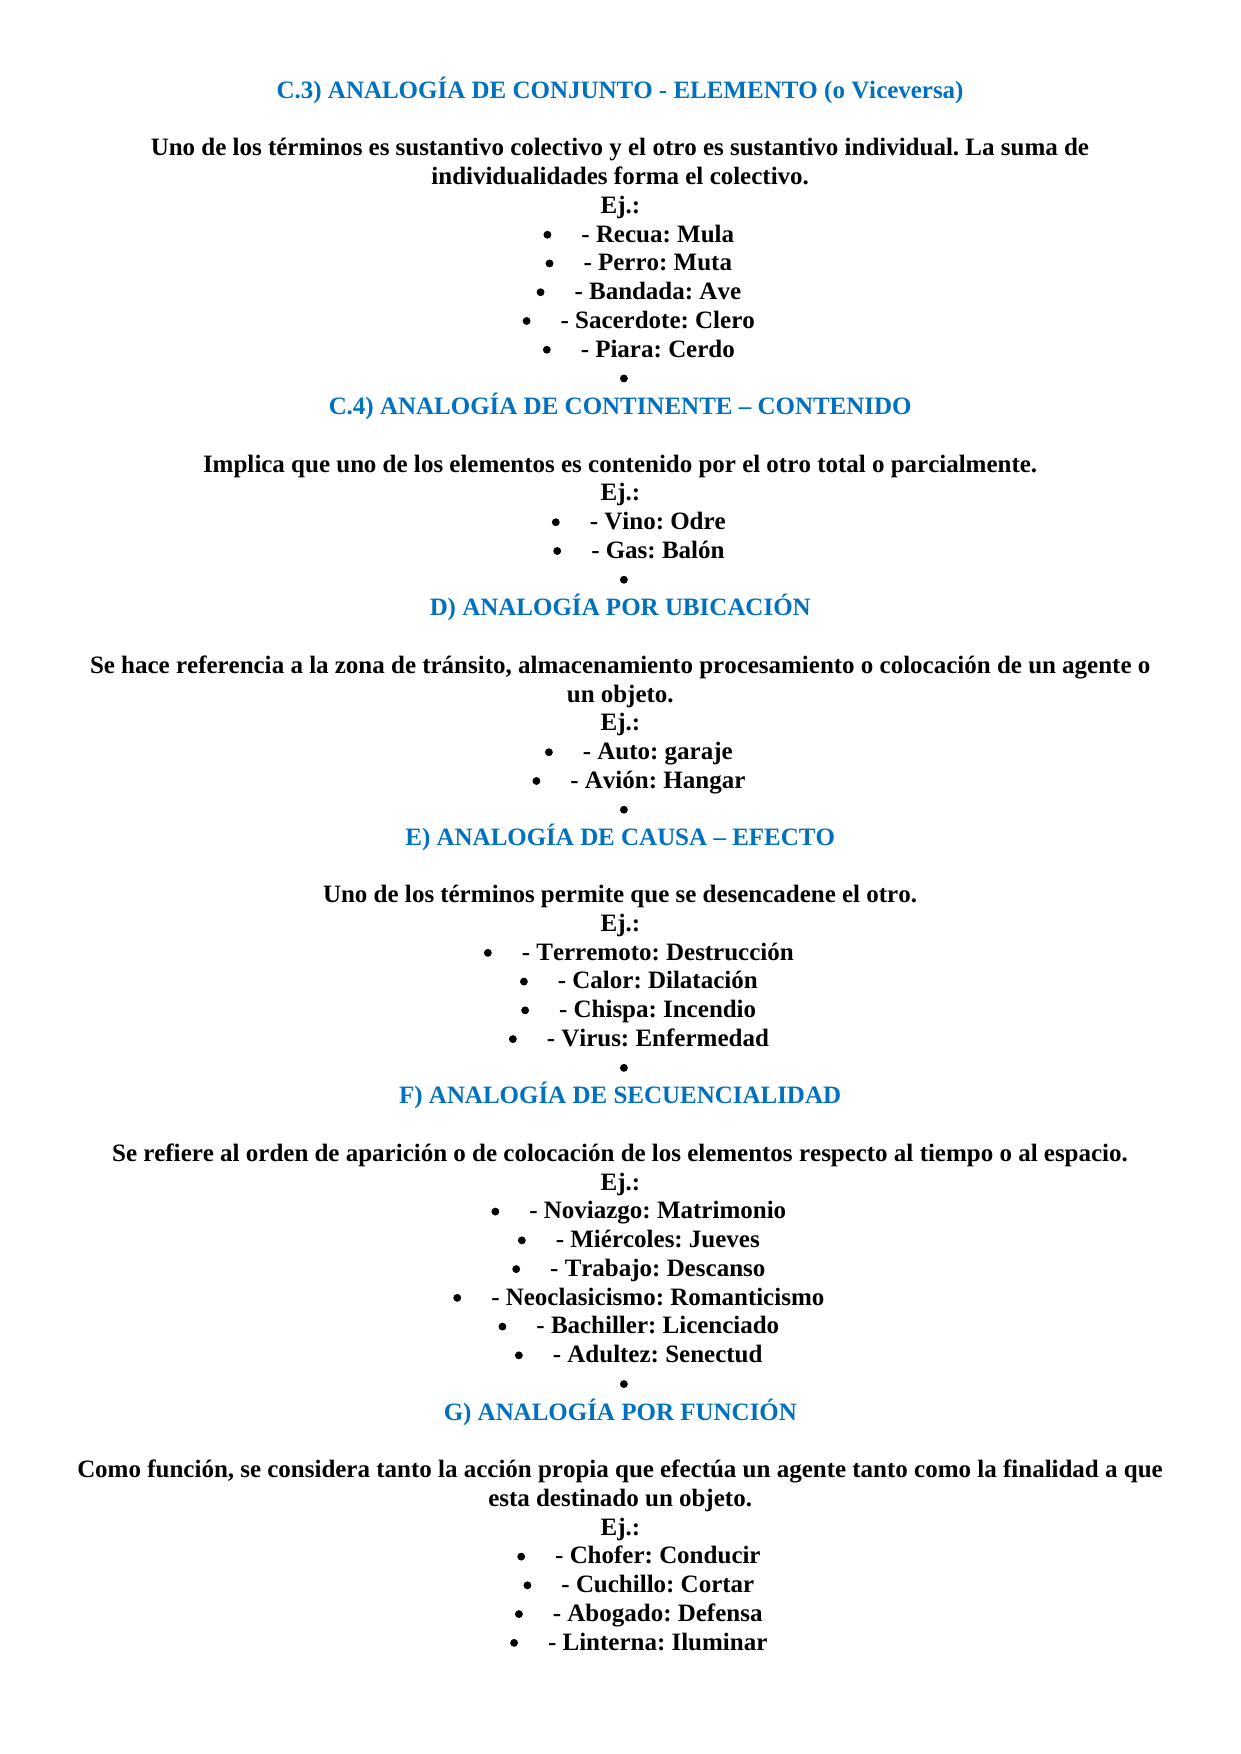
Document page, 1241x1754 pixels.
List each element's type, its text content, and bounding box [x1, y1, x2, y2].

list - Recua: Mula [112, 219, 1165, 247]
list - Bachiller: Licenciado [112, 1311, 1165, 1339]
list - Piara: Cerdo [112, 334, 1165, 362]
text Ej.: [75, 1167, 1165, 1196]
list - Bandada: Ave [112, 276, 1165, 305]
list - Trabajo: Descanso [112, 1253, 1165, 1282]
text D) ANALOGÍA POR UBICACIÓN [75, 592, 1165, 621]
text F) ANALOGÍA DE SECUENCIALIDAD [75, 1081, 1165, 1109]
text Ej.: [75, 1512, 1165, 1541]
list - Linterna: Iluminar [112, 1627, 1165, 1656]
text Se hace referencia a la zona de tránsito, almacenamiento procesamiento o colocación de un agente o un objeto. [75, 650, 1165, 707]
list - Calor: Dilatación [112, 966, 1165, 994]
list - Sacerdote: Clero [112, 305, 1165, 334]
text G) ANALOGÍA POR FUNCIÓN [75, 1397, 1165, 1426]
text E) ANALOGÍA DE CAUSA – EFECTO [75, 822, 1165, 851]
list - Cuchillo: Cortar [112, 1569, 1165, 1598]
list - Neoclasicismo: Romanticismo [112, 1282, 1165, 1311]
list - Chispa: Incendio [112, 994, 1165, 1023]
list - Adultez: Senectud [112, 1339, 1165, 1368]
text C.4) ANALOGÍA DE CONTINENTE – CONTENIDO [75, 391, 1165, 420]
list - Gas: Balón [112, 535, 1165, 564]
list - Noviazgo: Matrimonio [112, 1196, 1165, 1224]
list - Abogado: Defensa [112, 1598, 1165, 1627]
text C.3) ANALOGÍA DE CONJUNTO - ELEMENTO (o Viceversa) [75, 75, 1165, 104]
text Ej.: [75, 190, 1165, 219]
list - Terremoto: Destrucción [112, 937, 1165, 966]
text Uno de los términos es sustantivo colectivo y el otro es sustantivo individual. La suma de individualidades forma el colectivo. [75, 132, 1165, 190]
list - Miércoles: Jueves [112, 1224, 1165, 1253]
text Ej.: [75, 908, 1165, 937]
text Ej.: [75, 707, 1165, 736]
list - Auto: garaje [112, 736, 1165, 765]
list - Vino: Odre [112, 506, 1165, 535]
text Uno de los términos permite que se desencadene el otro. [75, 879, 1165, 908]
list - Perro: Muta [112, 247, 1165, 276]
text Implica que uno de los elementos es contenido por el otro total o parcialmente. [75, 449, 1165, 477]
list - Virus: Enfermedad [112, 1023, 1165, 1052]
list - Chofer: Conducir [112, 1541, 1165, 1569]
text Ej.: [75, 477, 1165, 506]
text Se refiere al orden de aparición o de colocación de los elementos respecto al tiempo o al espacio. [75, 1138, 1165, 1167]
text Como función, se considera tanto la acción propia que efectúa un agente tanto como la finalidad a que esta destinado un objeto. [75, 1454, 1165, 1512]
list - Avión: Hangar [112, 765, 1165, 794]
